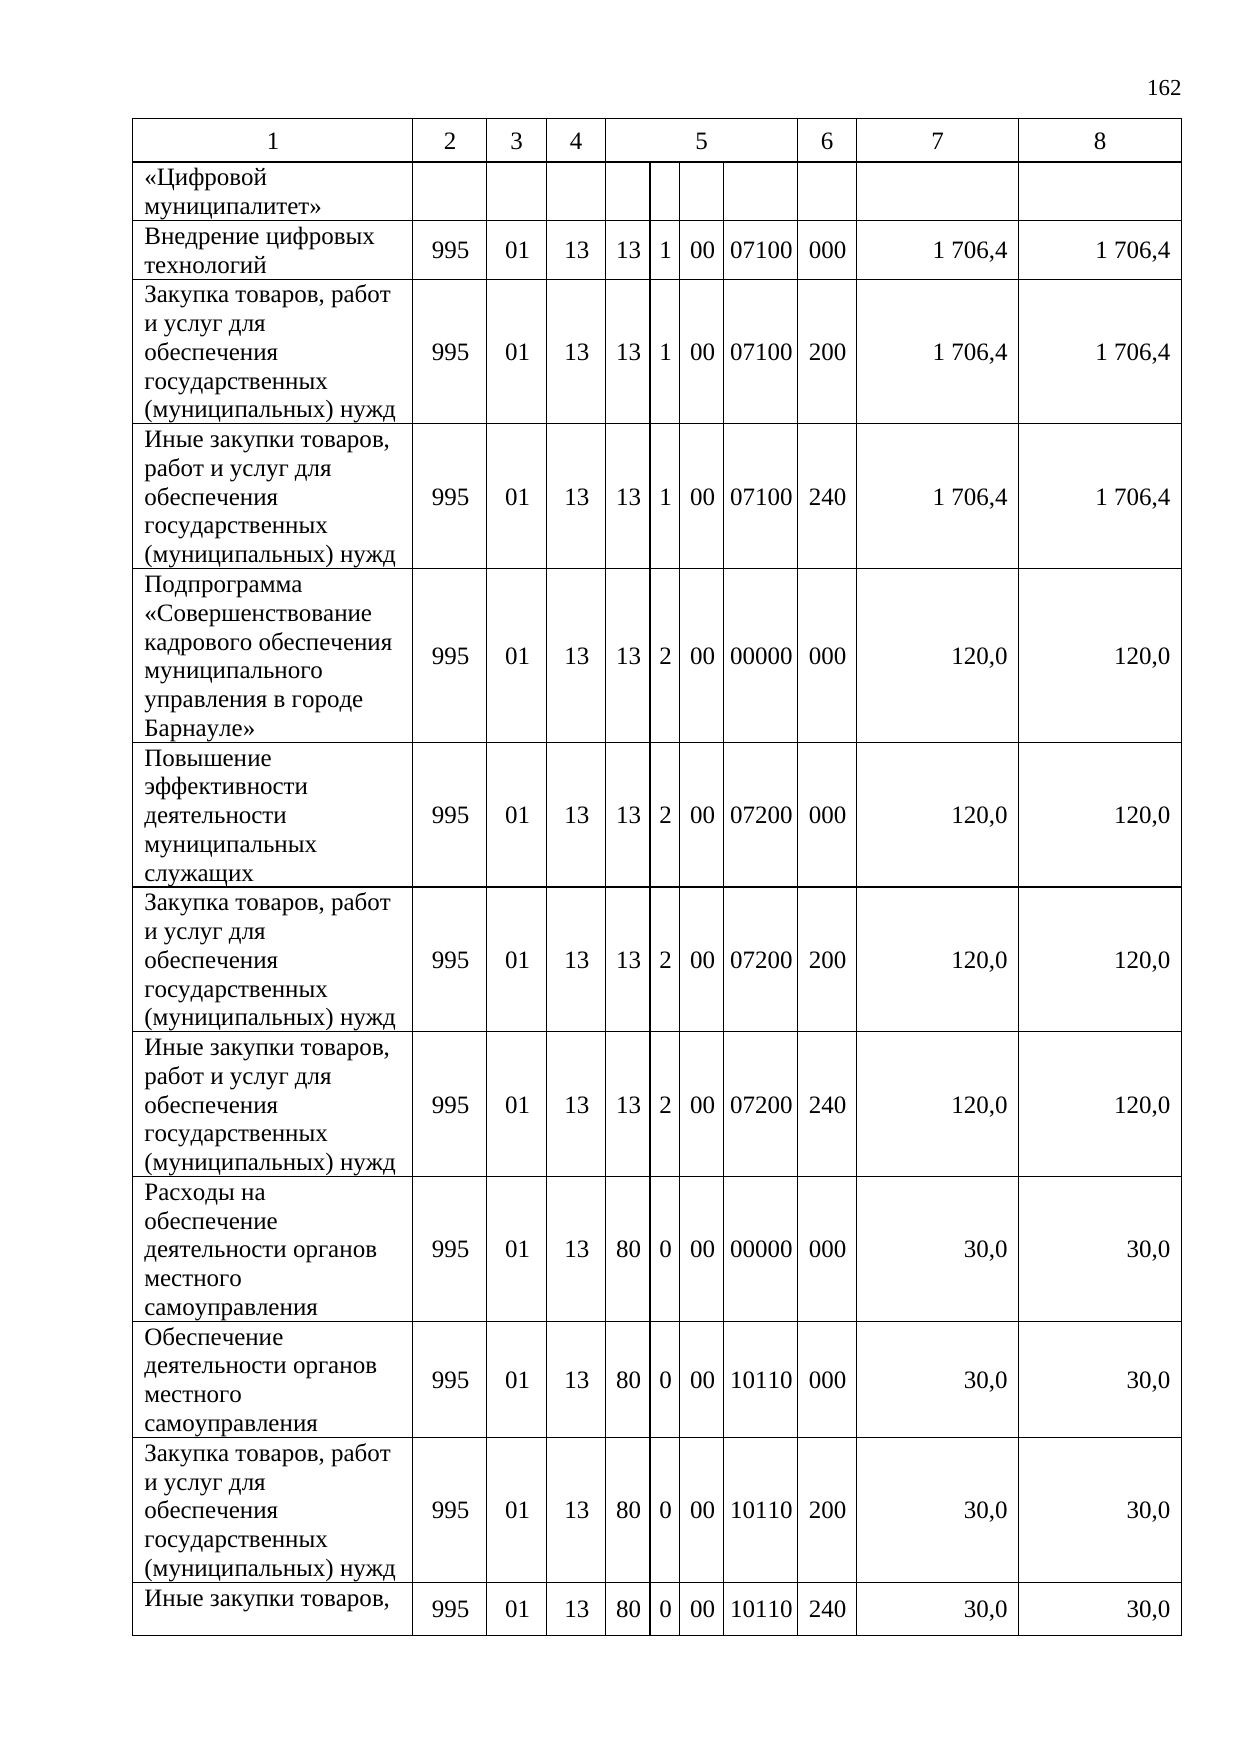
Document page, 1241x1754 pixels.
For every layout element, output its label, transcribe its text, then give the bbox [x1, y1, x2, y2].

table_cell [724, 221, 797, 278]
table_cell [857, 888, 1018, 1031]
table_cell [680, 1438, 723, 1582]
table_header 8 [1019, 119, 1181, 161]
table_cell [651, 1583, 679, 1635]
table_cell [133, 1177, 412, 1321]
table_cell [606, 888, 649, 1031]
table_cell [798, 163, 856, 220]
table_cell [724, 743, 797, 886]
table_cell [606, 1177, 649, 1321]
table_header 2 [413, 119, 486, 161]
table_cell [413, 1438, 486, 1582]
table_header 1 [133, 119, 412, 161]
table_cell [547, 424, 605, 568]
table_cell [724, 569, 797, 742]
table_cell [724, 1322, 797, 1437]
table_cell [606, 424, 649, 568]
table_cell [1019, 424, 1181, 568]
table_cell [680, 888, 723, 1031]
table_header 7 [857, 119, 1018, 161]
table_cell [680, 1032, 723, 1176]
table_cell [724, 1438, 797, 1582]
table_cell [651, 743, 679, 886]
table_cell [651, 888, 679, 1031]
table_header 5 [606, 119, 797, 161]
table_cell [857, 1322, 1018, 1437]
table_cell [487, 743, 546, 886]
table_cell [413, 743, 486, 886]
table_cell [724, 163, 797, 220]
table_header 3 [487, 119, 546, 161]
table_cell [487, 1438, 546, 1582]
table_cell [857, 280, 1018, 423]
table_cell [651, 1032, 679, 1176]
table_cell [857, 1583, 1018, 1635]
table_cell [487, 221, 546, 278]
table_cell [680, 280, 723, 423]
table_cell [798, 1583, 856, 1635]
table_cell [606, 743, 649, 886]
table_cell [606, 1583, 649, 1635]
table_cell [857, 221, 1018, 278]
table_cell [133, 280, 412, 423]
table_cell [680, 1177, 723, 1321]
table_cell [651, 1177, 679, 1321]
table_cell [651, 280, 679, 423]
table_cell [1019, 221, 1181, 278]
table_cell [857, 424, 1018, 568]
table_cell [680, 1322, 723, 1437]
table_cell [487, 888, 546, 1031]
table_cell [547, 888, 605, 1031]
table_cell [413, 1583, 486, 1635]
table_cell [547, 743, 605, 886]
table_header 4 [547, 119, 605, 161]
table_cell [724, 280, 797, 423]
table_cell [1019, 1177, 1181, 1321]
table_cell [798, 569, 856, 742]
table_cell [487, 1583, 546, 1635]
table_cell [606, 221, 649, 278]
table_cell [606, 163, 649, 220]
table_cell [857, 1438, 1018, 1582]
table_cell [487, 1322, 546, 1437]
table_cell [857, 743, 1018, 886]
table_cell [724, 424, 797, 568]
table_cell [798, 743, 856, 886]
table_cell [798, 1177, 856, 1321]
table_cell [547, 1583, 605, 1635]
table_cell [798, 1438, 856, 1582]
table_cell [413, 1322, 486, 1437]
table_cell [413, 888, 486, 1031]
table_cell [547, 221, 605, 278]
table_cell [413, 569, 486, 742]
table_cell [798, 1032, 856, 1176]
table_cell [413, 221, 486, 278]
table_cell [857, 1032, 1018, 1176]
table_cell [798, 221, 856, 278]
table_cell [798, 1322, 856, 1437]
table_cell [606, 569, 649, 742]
table_header 6 [798, 119, 856, 161]
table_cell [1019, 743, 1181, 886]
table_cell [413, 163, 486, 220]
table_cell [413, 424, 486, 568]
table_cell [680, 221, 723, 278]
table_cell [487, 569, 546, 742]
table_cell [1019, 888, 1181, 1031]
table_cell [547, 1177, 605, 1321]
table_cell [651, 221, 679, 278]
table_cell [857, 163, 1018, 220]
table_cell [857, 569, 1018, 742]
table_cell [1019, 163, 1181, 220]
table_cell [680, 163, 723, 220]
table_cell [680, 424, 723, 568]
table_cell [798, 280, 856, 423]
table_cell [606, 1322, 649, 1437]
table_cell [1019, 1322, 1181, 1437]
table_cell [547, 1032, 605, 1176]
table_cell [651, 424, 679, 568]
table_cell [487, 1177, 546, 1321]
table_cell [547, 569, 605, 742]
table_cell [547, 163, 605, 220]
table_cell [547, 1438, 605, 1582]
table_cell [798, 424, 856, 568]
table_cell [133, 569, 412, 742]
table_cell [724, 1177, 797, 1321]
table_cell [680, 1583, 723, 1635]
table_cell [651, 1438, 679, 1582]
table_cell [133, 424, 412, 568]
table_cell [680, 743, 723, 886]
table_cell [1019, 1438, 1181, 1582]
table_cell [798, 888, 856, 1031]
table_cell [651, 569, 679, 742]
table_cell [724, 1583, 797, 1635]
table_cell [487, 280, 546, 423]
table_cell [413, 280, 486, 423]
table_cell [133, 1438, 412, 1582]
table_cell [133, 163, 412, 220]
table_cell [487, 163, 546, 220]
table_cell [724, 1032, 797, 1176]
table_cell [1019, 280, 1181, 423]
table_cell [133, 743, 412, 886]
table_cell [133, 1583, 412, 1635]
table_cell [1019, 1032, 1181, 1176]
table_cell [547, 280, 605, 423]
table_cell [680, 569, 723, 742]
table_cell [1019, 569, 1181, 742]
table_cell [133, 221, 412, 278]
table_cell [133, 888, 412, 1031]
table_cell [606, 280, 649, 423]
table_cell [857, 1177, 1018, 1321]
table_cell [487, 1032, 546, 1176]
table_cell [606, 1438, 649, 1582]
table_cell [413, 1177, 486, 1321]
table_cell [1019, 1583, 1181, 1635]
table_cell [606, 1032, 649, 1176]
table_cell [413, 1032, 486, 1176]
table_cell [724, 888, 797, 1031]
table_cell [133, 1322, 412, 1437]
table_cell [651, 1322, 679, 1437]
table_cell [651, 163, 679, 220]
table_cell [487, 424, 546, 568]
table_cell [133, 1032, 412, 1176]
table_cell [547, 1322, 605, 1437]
